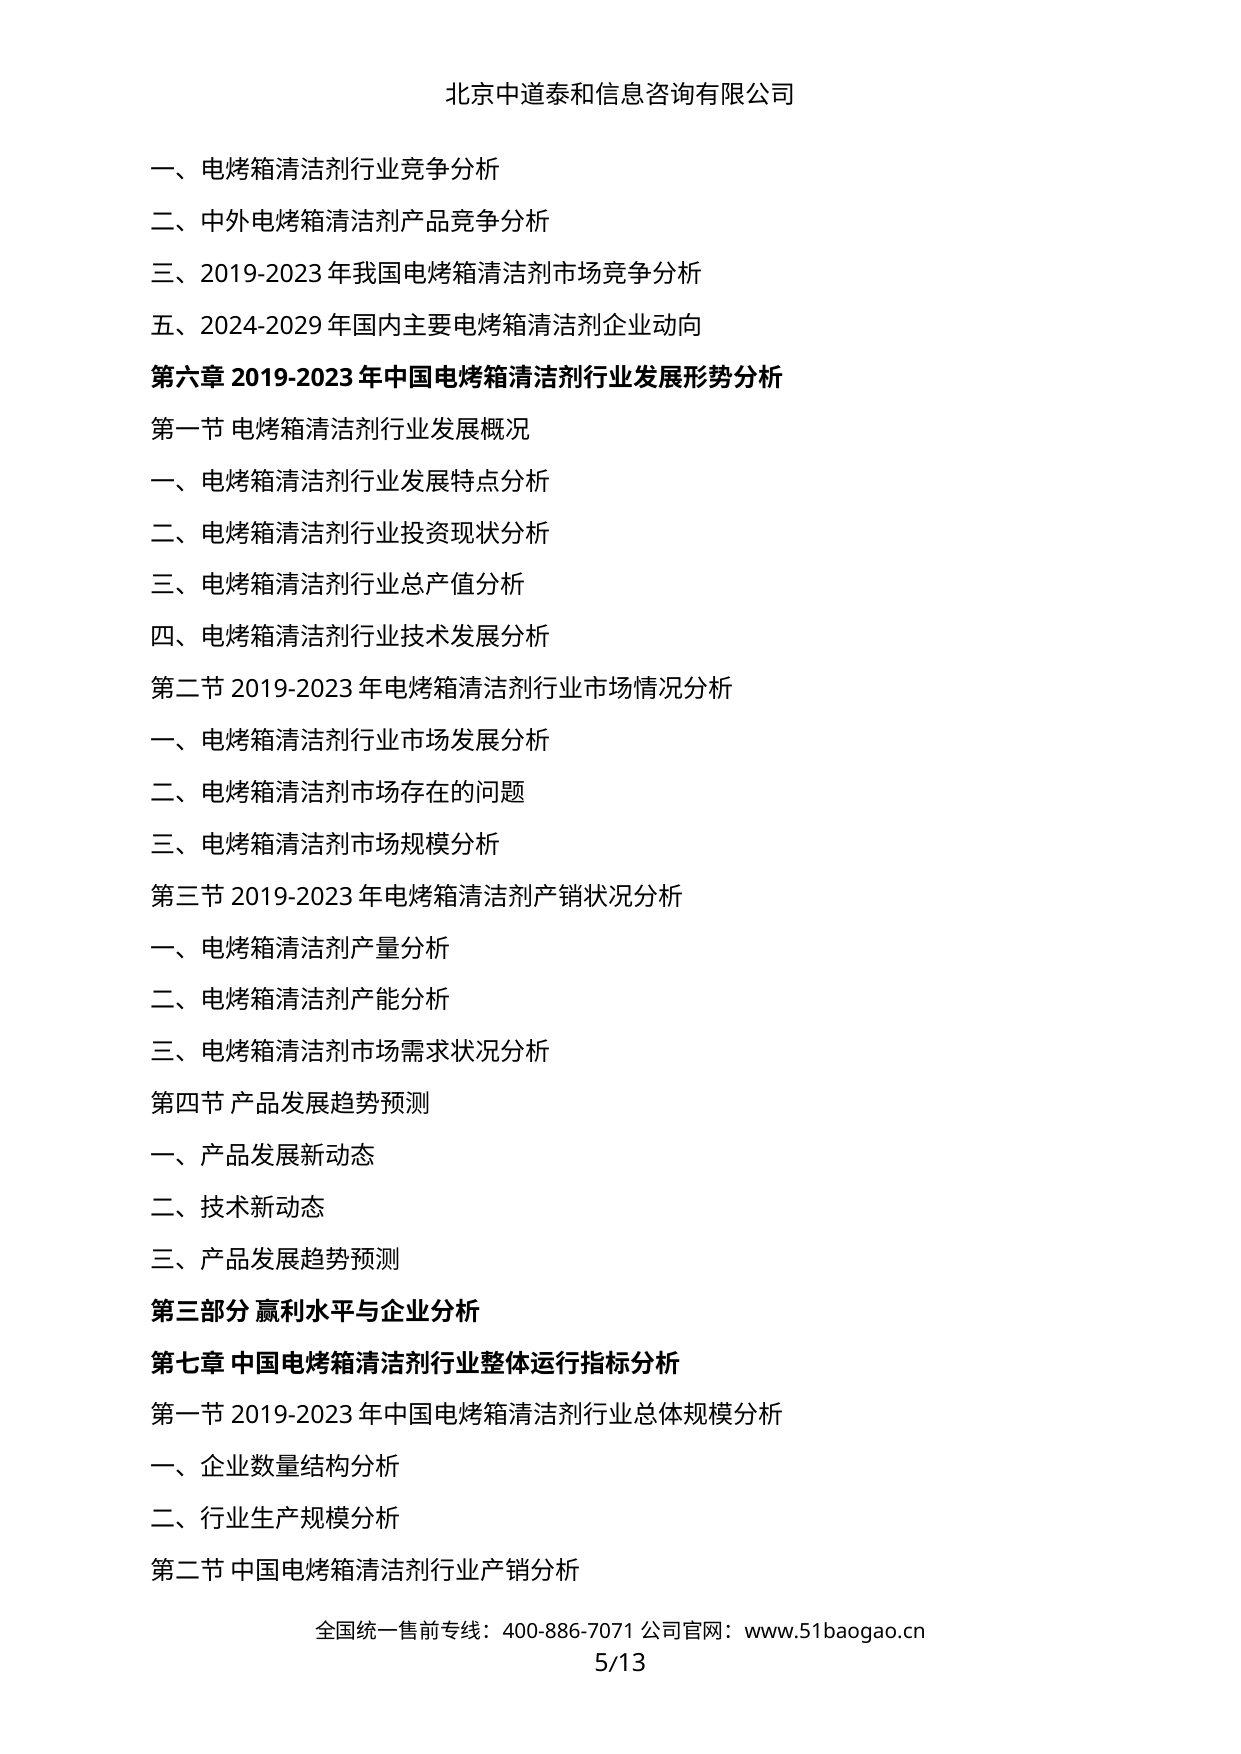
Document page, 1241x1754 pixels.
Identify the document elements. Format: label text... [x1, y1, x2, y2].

text 第一节 2019-2023年中国电烤箱清洁剂行业总体规模分析 [150, 1395, 1090, 1431]
text 三、2019-2023年我国电烤箱清洁剂市场竞争分析 [150, 254, 1090, 290]
text 二、电烤箱清洁剂产能分析 [150, 980, 1090, 1016]
text 二、电烤箱清洁剂行业投资现状分析 [150, 513, 1090, 549]
text 二、技术新动态 [150, 1187, 1090, 1224]
text 第三节 2019-2023年电烤箱清洁剂产销状况分析 [150, 876, 1090, 912]
text 第六章 2019-2023年中国电烤箱清洁剂行业发展形势分析 [150, 357, 1090, 394]
text 一、电烤箱清洁剂行业发展特点分析 [150, 461, 1090, 497]
text 第三部分 赢利水平与企业分析 [150, 1291, 1090, 1327]
text 一、电烤箱清洁剂行业市场发展分析 [150, 721, 1090, 757]
text 二、行业生产规模分析 [150, 1499, 1090, 1535]
text 四、电烤箱清洁剂行业技术发展分析 [150, 617, 1090, 653]
text 一、电烤箱清洁剂行业竞争分析 [150, 150, 1090, 186]
text 二、电烤箱清洁剂市场存在的问题 [150, 772, 1090, 809]
text 第四节 产品发展趋势预测 [150, 1084, 1090, 1120]
text 三、产品发展趋势预测 [150, 1239, 1090, 1276]
text 一、企业数量结构分析 [150, 1447, 1090, 1483]
text 一、电烤箱清洁剂产量分析 [150, 928, 1090, 964]
text 一、产品发展新动态 [150, 1136, 1090, 1172]
text 第一节 电烤箱清洁剂行业发展概况 [150, 409, 1090, 446]
text 第七章 中国电烤箱清洁剂行业整体运行指标分析 [150, 1343, 1090, 1379]
text 二、中外电烤箱清洁剂产品竞争分析 [150, 202, 1090, 238]
text 三、电烤箱清洁剂市场需求状况分析 [150, 1032, 1090, 1068]
text 第二节 中国电烤箱清洁剂行业产销分析 [150, 1551, 1090, 1587]
text 三、电烤箱清洁剂市场规模分析 [150, 824, 1090, 861]
text 三、电烤箱清洁剂行业总产值分析 [150, 565, 1090, 601]
text 五、2024-2029年国内主要电烤箱清洁剂企业动向 [150, 306, 1090, 342]
text 第二节 2019-2023年电烤箱清洁剂行业市场情况分析 [150, 669, 1090, 705]
